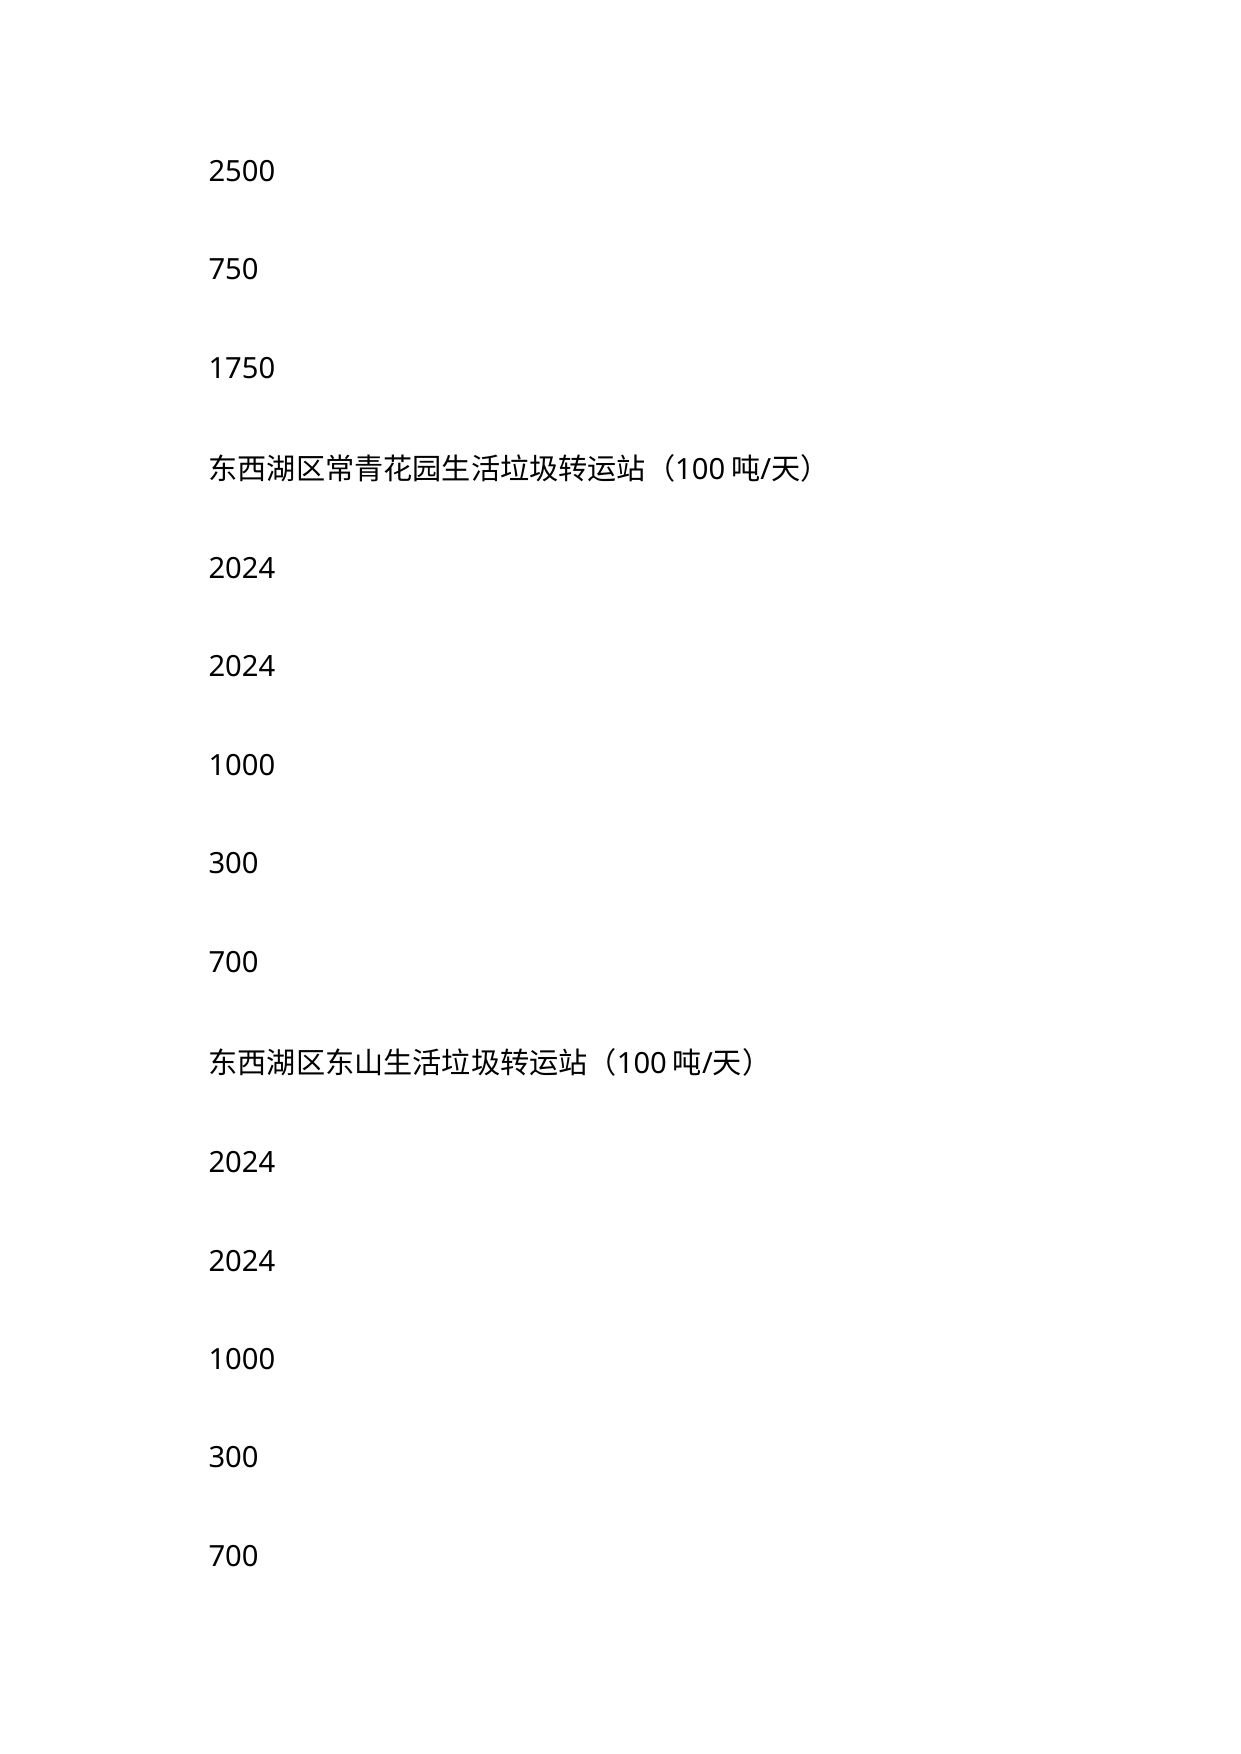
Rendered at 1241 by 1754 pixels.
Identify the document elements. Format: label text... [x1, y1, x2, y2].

text 2024 [150, 547, 1090, 587]
text 2024 [150, 1141, 1090, 1181]
text 300 [150, 1437, 1090, 1476]
text 700 [150, 941, 1090, 981]
text 1750 [150, 347, 1090, 387]
text 2024 [150, 646, 1090, 685]
text 2500 [150, 150, 1090, 190]
text 700 [150, 1535, 1090, 1575]
text 750 [150, 248, 1090, 288]
text 1000 [150, 1338, 1090, 1378]
text 1000 [150, 744, 1090, 784]
text 2024 [150, 1240, 1090, 1279]
text 东西湖区东山生活垃圾转运站（100吨/天） [150, 1039, 1090, 1082]
text 东西湖区常青花园生活垃圾转运站（100吨/天） [150, 445, 1090, 488]
text 300 [150, 843, 1090, 882]
